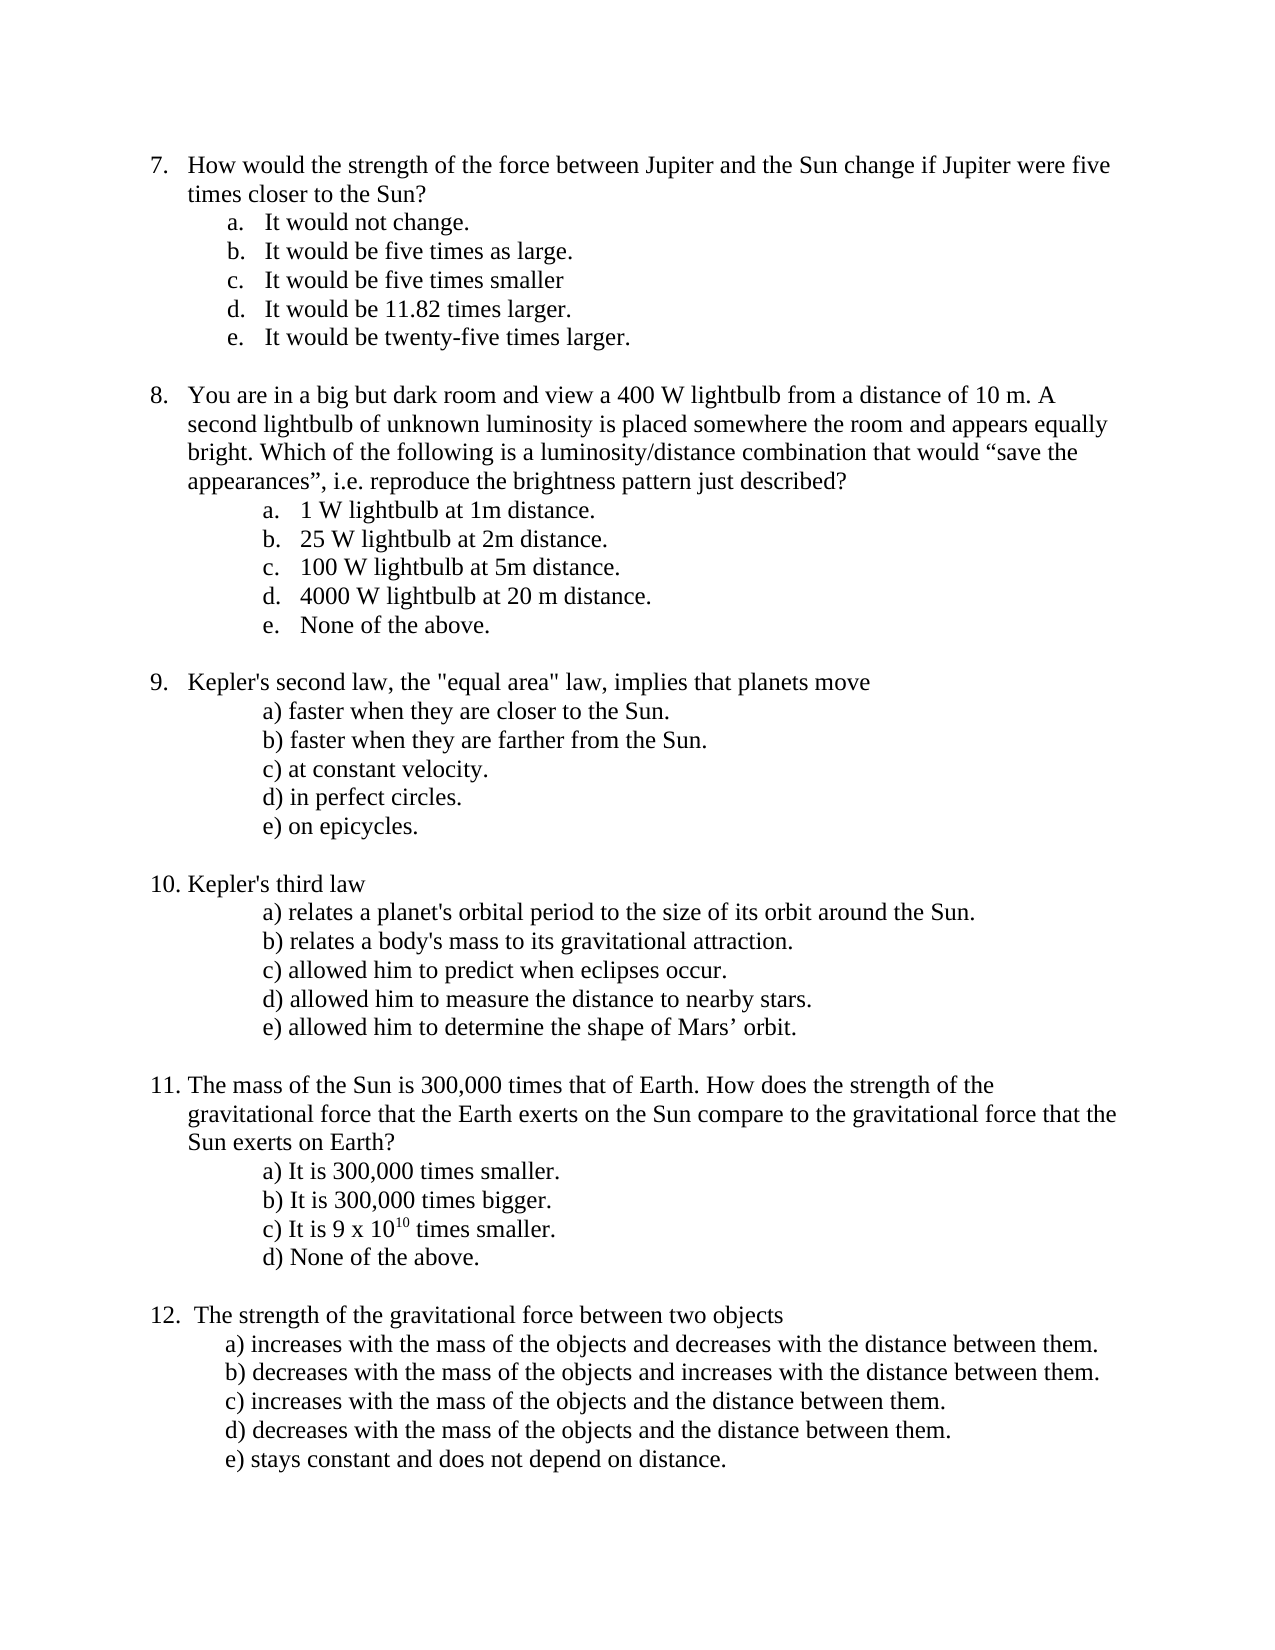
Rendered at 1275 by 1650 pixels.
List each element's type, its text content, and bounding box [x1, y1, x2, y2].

list It would be five times as large. [227, 236, 1125, 265]
text b) relates a body's mass to its gravitational attraction. [225, 926, 1125, 955]
text b) It is 300,000 times bigger. [225, 1185, 1125, 1214]
text d) None of the above. [225, 1242, 1125, 1271]
text a) It is 300,000 times smaller. [225, 1156, 1125, 1185]
text c) at constant velocity. [225, 754, 1125, 782]
text d) allowed him to measure the distance to nearby stars. [225, 984, 1125, 1012]
text c) It is 9 x 1010 times smaller. [225, 1214, 1125, 1242]
text b) decreases with the mass of the objects and increases with the distance between them. [187, 1357, 1125, 1386]
text e) allowed him to determine the shape of Mars’ orbit. [225, 1012, 1125, 1041]
text d) in perfect circles. [225, 782, 1125, 811]
text a) relates a planet's orbital period to the size of its orbit around the Sun. [225, 897, 1125, 926]
list It would be twenty-five times larger. [227, 322, 1125, 351]
list It would be 11.82 times larger. [227, 294, 1125, 322]
list 1 W lightbulb at 1m distance. [262, 495, 1125, 524]
list None of the above. [262, 610, 1125, 639]
list You are in a big but dark room and view a 400 W lightbulb from a distance of 10 m. A second lightbulb of unknown luminosity is placed somewhere the room and appears equally bright. Which of the following is a luminosity/distance combination that would “save the appearances”, i.e. reproduce the brightness pattern just described? [150, 380, 1125, 495]
list The strength of the gravitational force between two objects [150, 1300, 1125, 1329]
list 100 W lightbulb at 5m distance. [262, 552, 1125, 581]
list How would the strength of the force between Jupiter and the Sun change if Jupiter were five times closer to the Sun? [150, 150, 1125, 207]
text b) faster when they are farther from the Sun. [225, 725, 1125, 754]
list Kepler's second law, the "equal area" law, implies that planets move [150, 667, 1125, 696]
list It would not change. [227, 207, 1125, 236]
text c) increases with the mass of the objects and the distance between them. [187, 1386, 1125, 1415]
list It would be five times smaller [227, 265, 1125, 294]
text a) faster when they are closer to the Sun. [225, 696, 1125, 725]
list 4000 W lightbulb at 20 m distance. [262, 581, 1125, 610]
text a) increases with the mass of the objects and decreases with the distance between them. [187, 1329, 1125, 1357]
text d) decreases with the mass of the objects and the distance between them. [187, 1415, 1125, 1444]
list The mass of the Sun is 300,000 times that of Earth. How does the strength of the gravitational force that the Earth exerts on the Sun compare to the gravitational force that the Sun exerts on Earth? [150, 1070, 1125, 1156]
list 25 W lightbulb at 2m distance. [262, 524, 1125, 552]
text e) stays constant and does not depend on distance. [187, 1444, 1125, 1472]
text c) allowed him to predict when eclipses occur. [225, 955, 1125, 984]
text e) on epicycles. [225, 811, 1125, 840]
list Kepler's third law [150, 869, 1125, 897]
